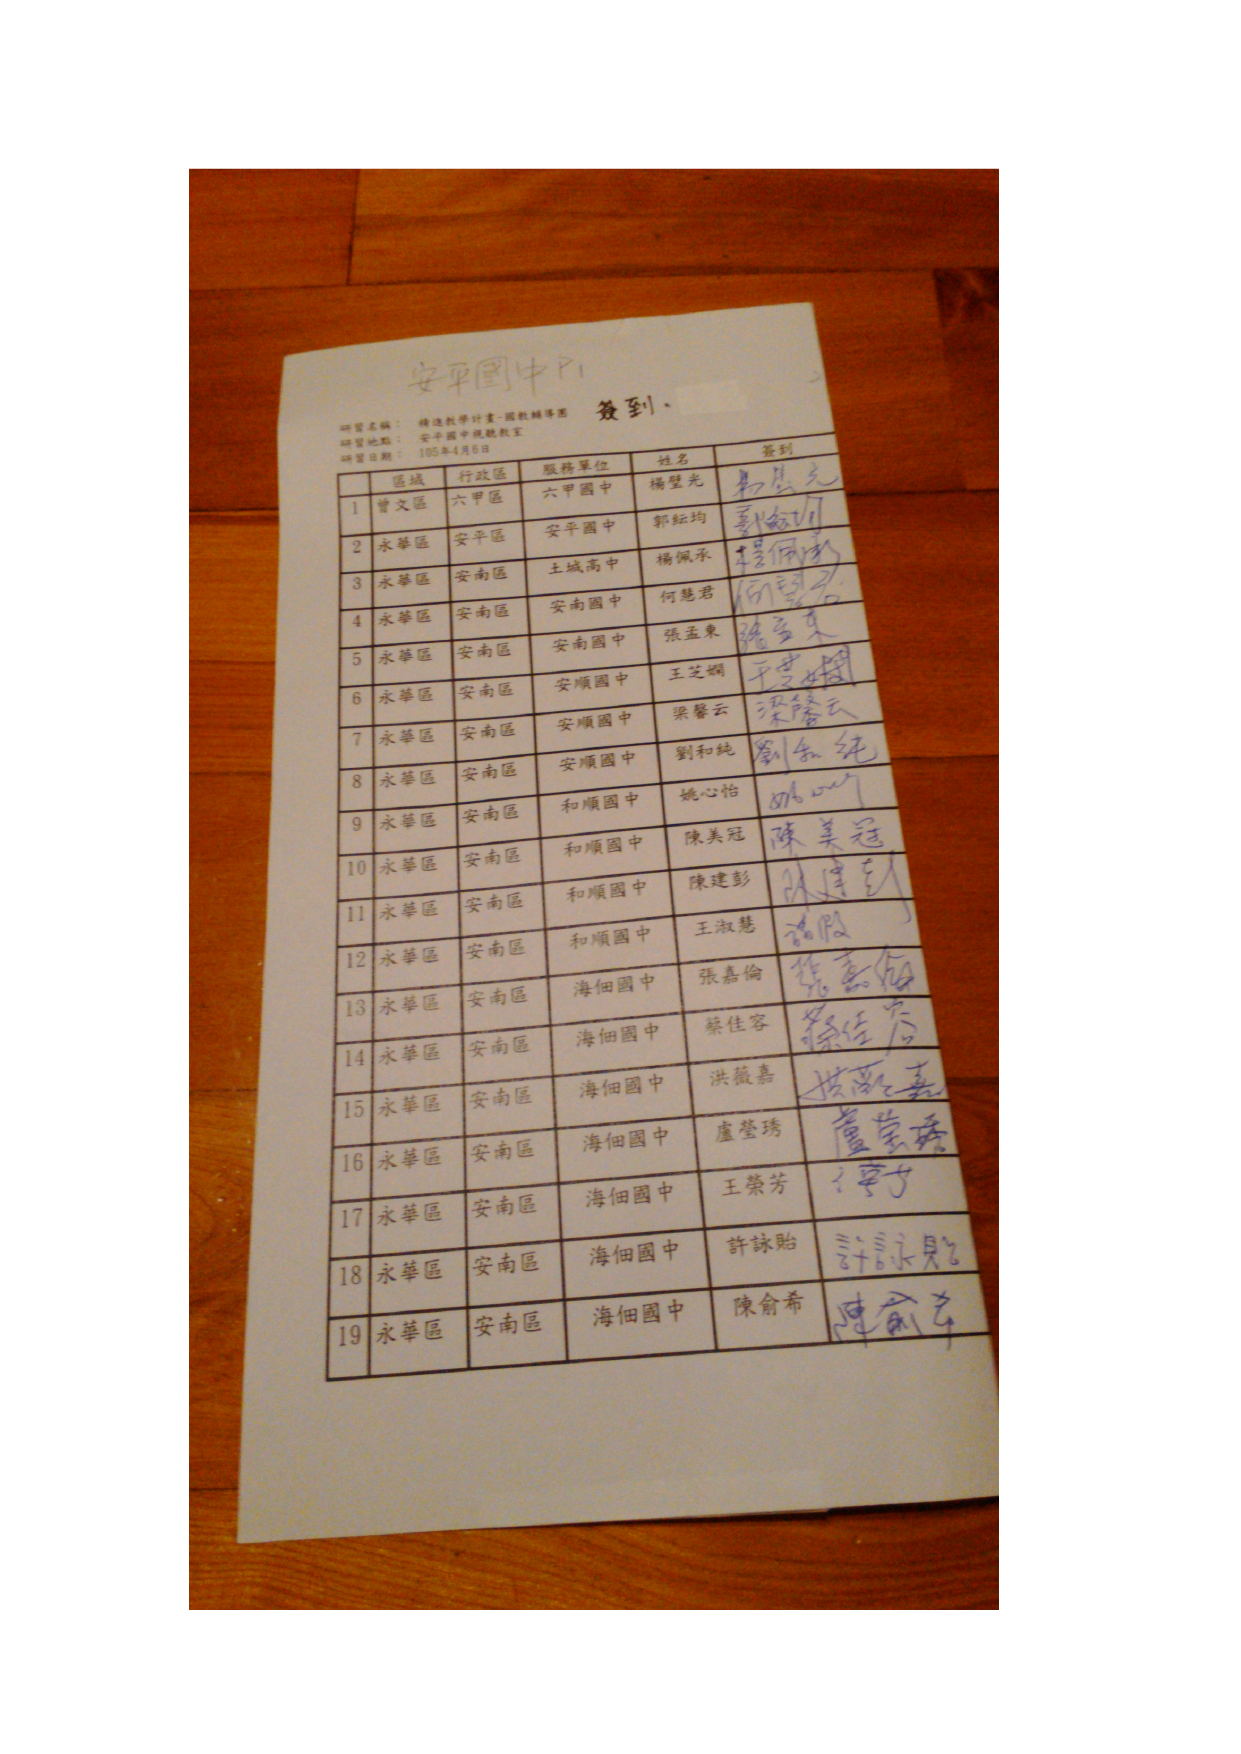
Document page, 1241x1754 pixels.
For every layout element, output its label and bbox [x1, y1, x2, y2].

picture [190, 170, 999, 1610]
